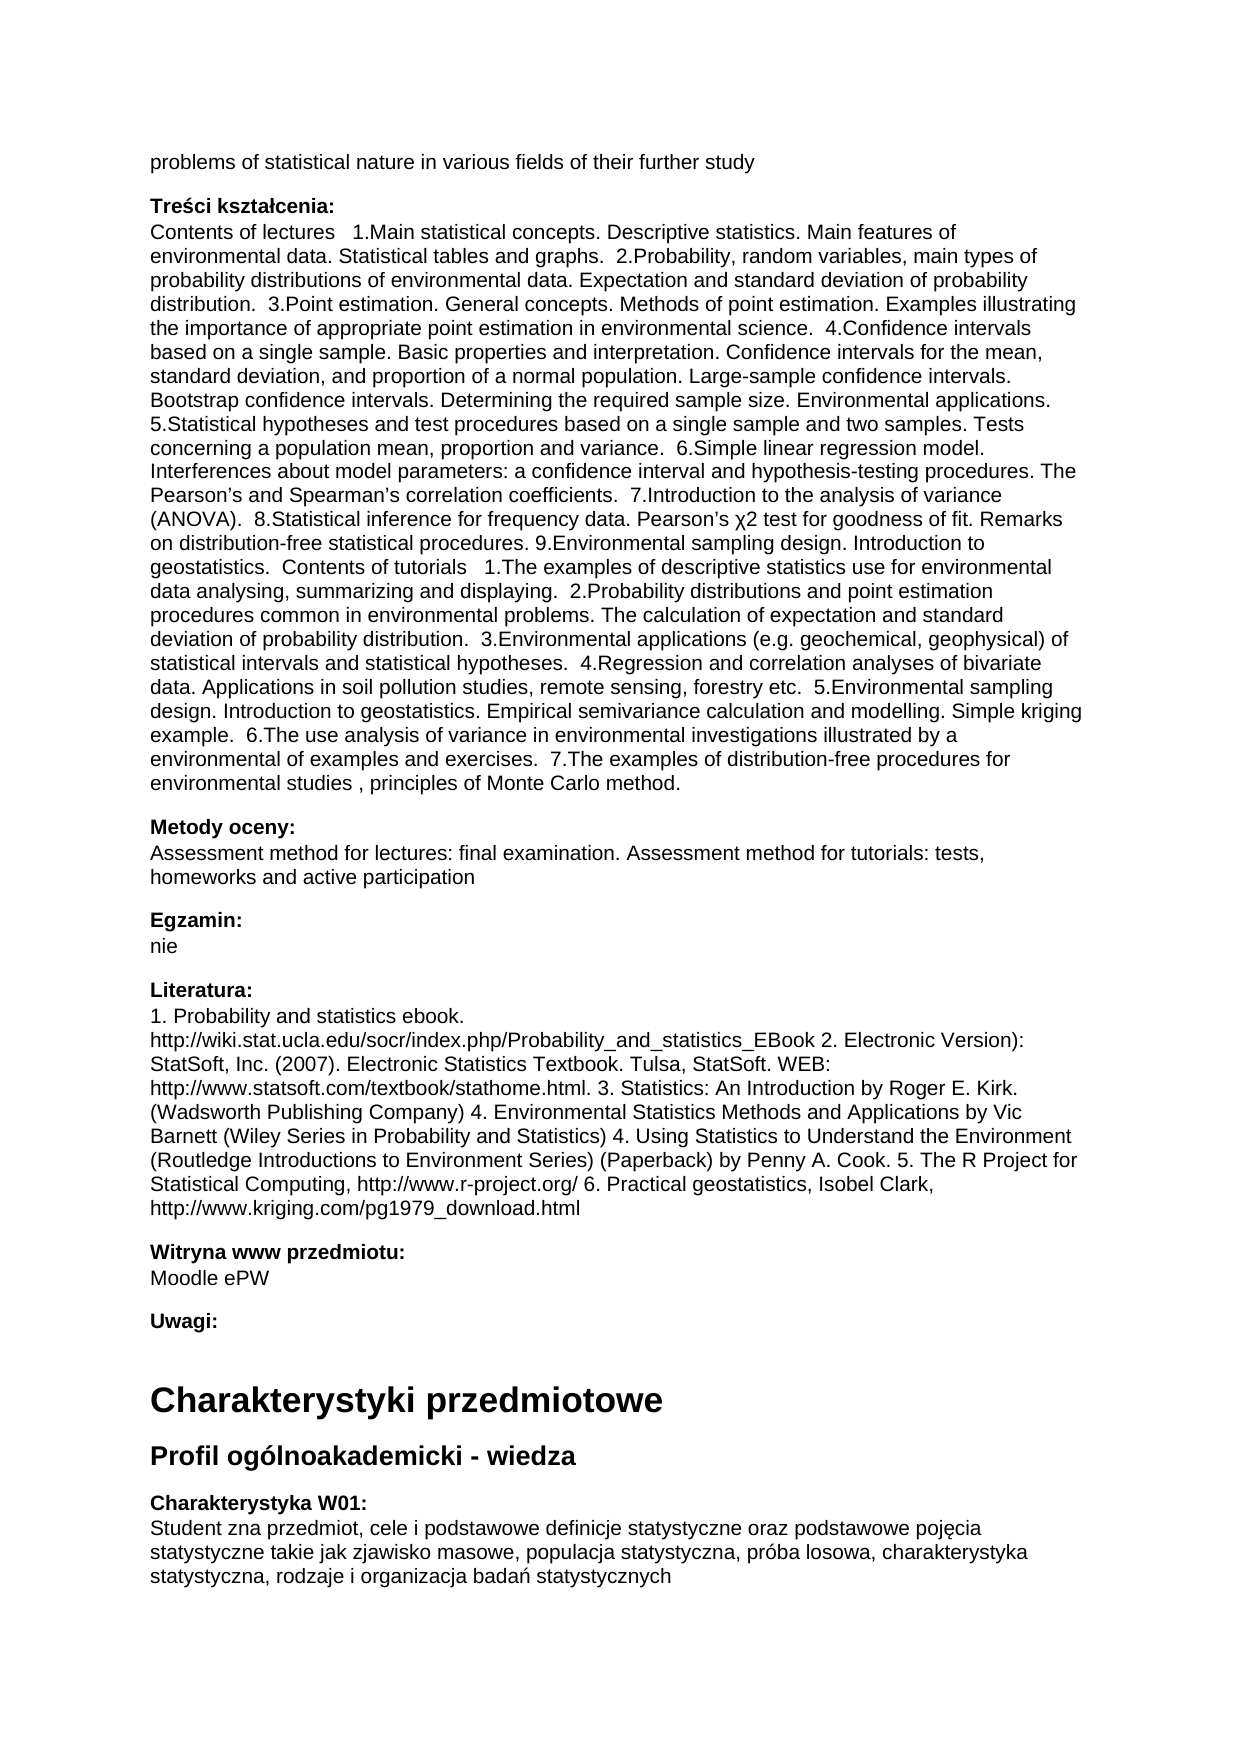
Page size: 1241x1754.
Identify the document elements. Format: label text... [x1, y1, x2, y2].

text Moodle ePW [150, 1266, 1090, 1289]
text Uwagi: [150, 1309, 1090, 1333]
text Contents of lectures 1.Main statistical concepts. Descriptive statistics. Main features of environmental data. Statistical tables and graphs. 2.Probability, random variables, main types of probability distributions of environmental data. Expectation and standard deviation of probability distribution. 3.Point estimation. General concepts. Methods of point estimation. Examples illustrating the importance of appropriate point estimation in environmental science. 4.Confidence intervals based on a single sample. Basic properties and interpretation. Confidence intervals for the mean, standard deviation, and proportion of a normal population. Large-sample confidence intervals. Bootstrap confidence intervals. Determining the required sample size. Environmental applications. 5.Statistical hypotheses and test procedures based on a single sample and two samples. Tests concerning a population mean, proportion and variance. 6.Simple linear regression model. Interferences about model parameters: a confidence interval and hypothesis-testing procedures. The Pearson’s and Spearman’s correlation coefficients. 7.Introduction to the analysis of variance (ANOVA). 8.Statistical inference for frequency data. Pearson’s χ2 test for goodness of fit. Remarks on distribution-free statistical procedures. 9.Environmental sampling design. Introduction to geostatistics. Contents of tutorials 1.The examples of descriptive statistics use for environmental data analysing, summarizing and displaying. 2.Probability distributions and point estimation procedures common in environmental problems. The calculation of expectation and standard deviation of probability distribution. 3.Environmental applications (e.g. geochemical, geophysical) of statistical intervals and statistical hypotheses. 4.Regression and correlation analyses of bivariate data. Applications in soil pollution studies, remote sensing, forestry etc. 5.Environmental sampling design. Introduction to geostatistics. Empirical semivariance calculation and modelling. Simple kriging example. 6.The use analysis of variance in environmental investigations illustrated by a environmental of examples and exercises. 7.The examples of distribution-free procedures for environmental studies , principles of Monte Carlo method. [150, 220, 1090, 795]
text Witryna www przedmiotu: [150, 1239, 1090, 1263]
text Treści kształcenia: [150, 194, 1090, 218]
subtitle Profil ogólnoakademicki - wiedza [150, 1440, 1090, 1471]
text Student zna przedmiot, cele i podstawowe definicje statystyczne oraz podstawowe pojęcia statystyczne takie jak zjawisko masowe, populacja statystyczna, próba losowa, charakterystyka statystyczna, rodzaje i organizacja badań statystycznych [150, 1516, 1090, 1588]
text Egzamin: [150, 908, 1090, 932]
text Literatura: [150, 978, 1090, 1002]
text nie [150, 934, 1090, 958]
subtitle Charakterystyki przedmiotowe [150, 1379, 1090, 1420]
text Charakterystyka W01: [150, 1491, 1090, 1515]
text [150, 150, 1090, 174]
text Metody oceny: [150, 814, 1090, 838]
text 1. Probability and statistics ebook. http://wiki.stat.ucla.edu/socr/index.php/Probability_and_statistics_EBook 2. Electronic Version): StatSoft, Inc. (2007). Electronic Statistics Textbook. Tulsa, StatSoft. WEB: http://www.statsoft.com/textbook/stathome.html. 3. Statistics: An Introduction by Roger E. Kirk. (Wadsworth Publishing Company) 4. Environmental Statistics Methods and Applications by Vic Barnett (Wiley Series in Probability and Statistics) 4. Using Statistics to Understand the Environment (Routledge Introductions to Environment Series) (Paperback) by Penny A. Cook. 5. The R Project for Statistical Computing, http://www.r-project.org/ 6. Practical geostatistics, Isobel Clark, http://www.kriging.com/pg1979_download.html [150, 1004, 1090, 1220]
text Assessment method for lectures: final examination. Assessment method for tutorials: tests, homeworks and active participation [150, 841, 1090, 888]
